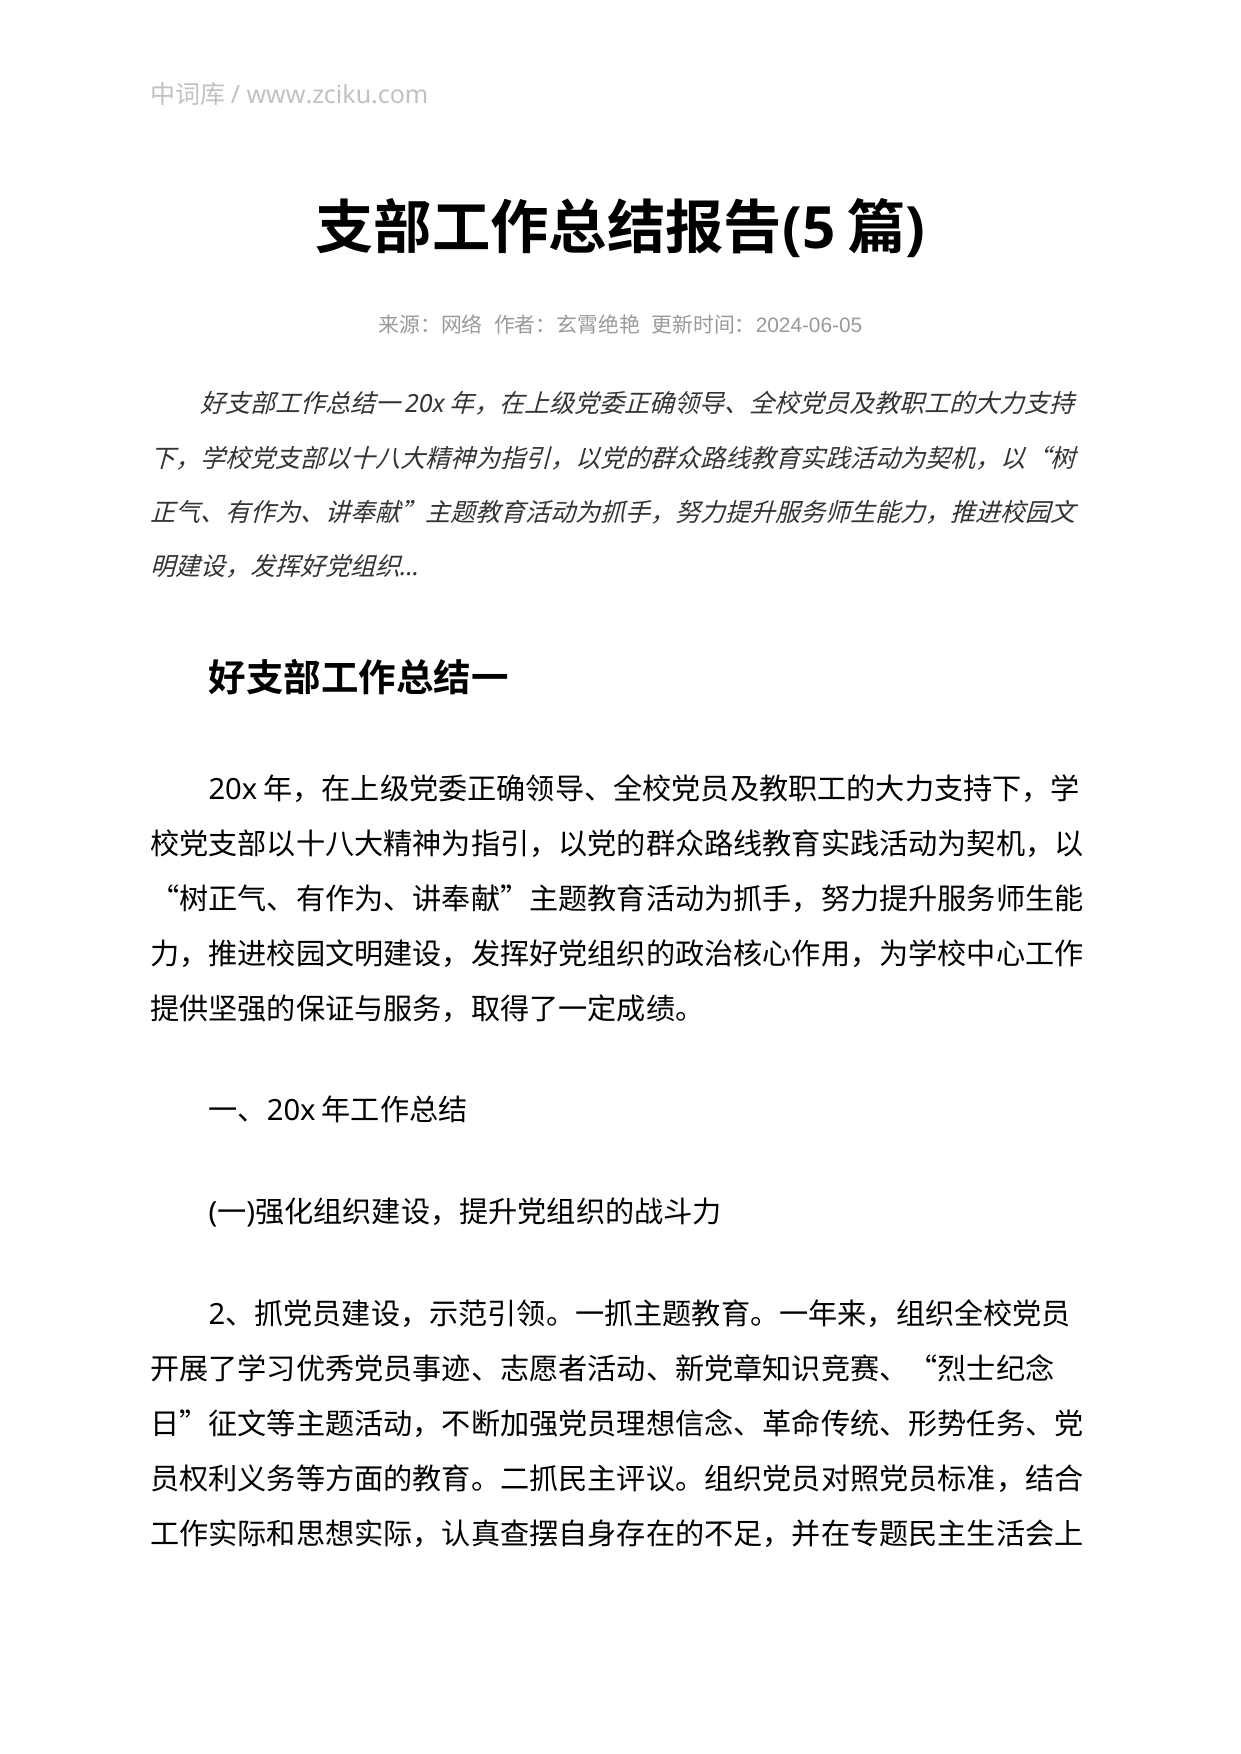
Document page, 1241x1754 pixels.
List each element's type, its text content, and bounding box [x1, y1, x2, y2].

text 一、20x年工作总结 [150, 1087, 1090, 1129]
text 好支部工作总结一20x年，在上级党委正确领导、全校党员及教职工的大力支持下，学校党支部以十八大精神为指引，以党的群众路线教育实践活动为契机，以“树正气、有作为、讲奉献”主题教育活动为抓手，努力提升服务师生能力，推进校园文明建设，发挥好党组织... [150, 384, 1090, 583]
subtitle 支部工作总结报告(5篇) [150, 181, 1090, 266]
text 来源：网络 作者：玄霄绝艳 更新时间：2024-06-05 [150, 313, 1090, 337]
text 好支部工作总结一 [150, 648, 1090, 702]
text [150, 1291, 1090, 1553]
text 20x年，在上级党委正确领导、全校党员及教职工的大力支持下，学校党支部以十八大精神为指引，以党的群众路线教育实践活动为契机，以“树正气、有作为、讲奉献”主题教育活动为抓手，努力提升服务师生能力，推进校园文明建设，发挥好党组织的政治核心作用，为学校中心工作提供坚强的保证与服务，取得了一定成绩。 [150, 766, 1090, 1027]
text (一)强化组织建设，提升党组织的战斗力 [150, 1189, 1090, 1231]
